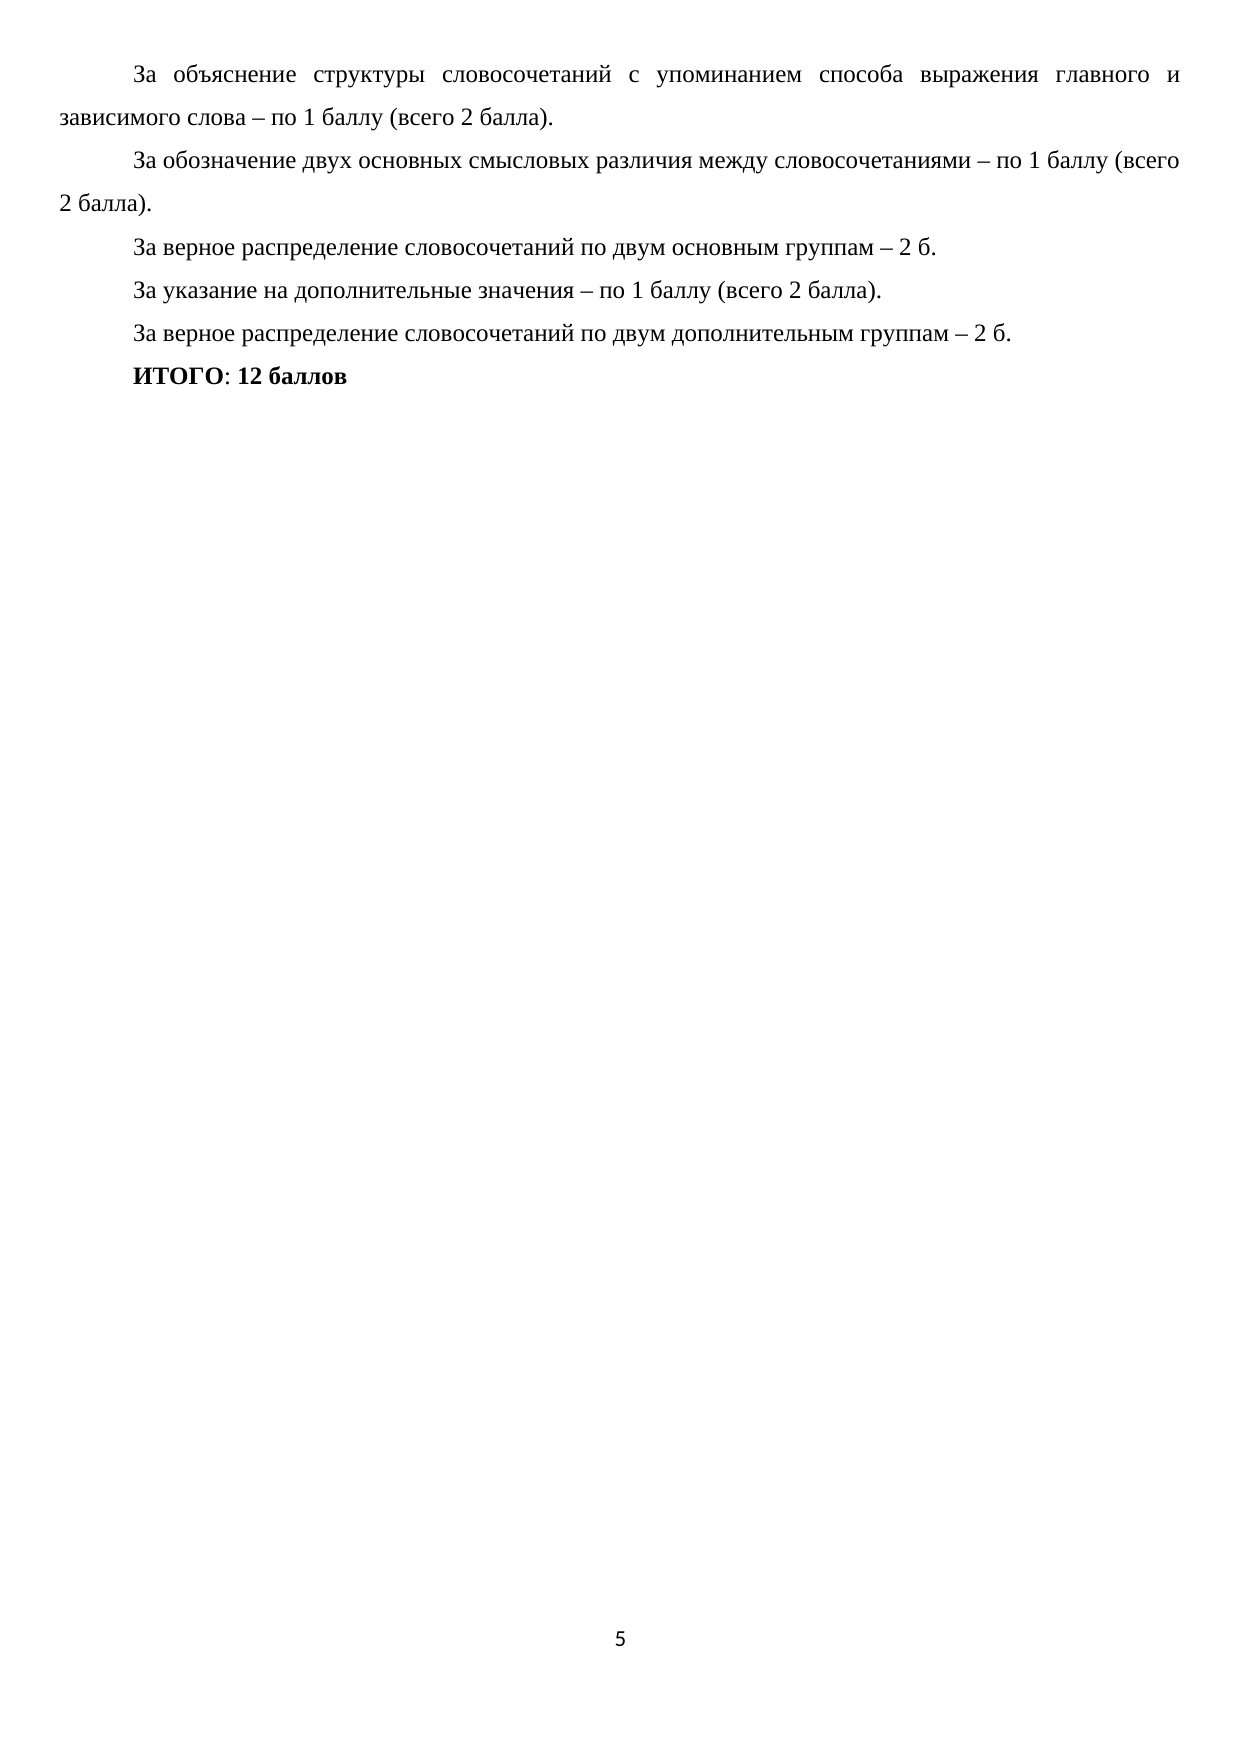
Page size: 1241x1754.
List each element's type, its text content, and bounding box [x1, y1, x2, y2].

text За верное распределение словосочетаний по двум основным группам – 2 б. [59, 232, 1181, 260]
text За объяснение структуры словосочетаний с упоминанием способа выражения главного и зависимого слова – по 1 баллу (всего 2 балла). [59, 59, 1181, 131]
text За указание на дополнительные значения – по 1 баллу (всего 2 балла). [59, 275, 1181, 303]
text ИТОГО: 12 баллов [59, 361, 1181, 390]
text За обозначение двух основных смысловых различия между словосочетаниями – по 1 баллу (всего 2 балла). [59, 145, 1181, 217]
text За верное распределение словосочетаний по двум дополнительным группам – 2 б. [59, 318, 1181, 347]
